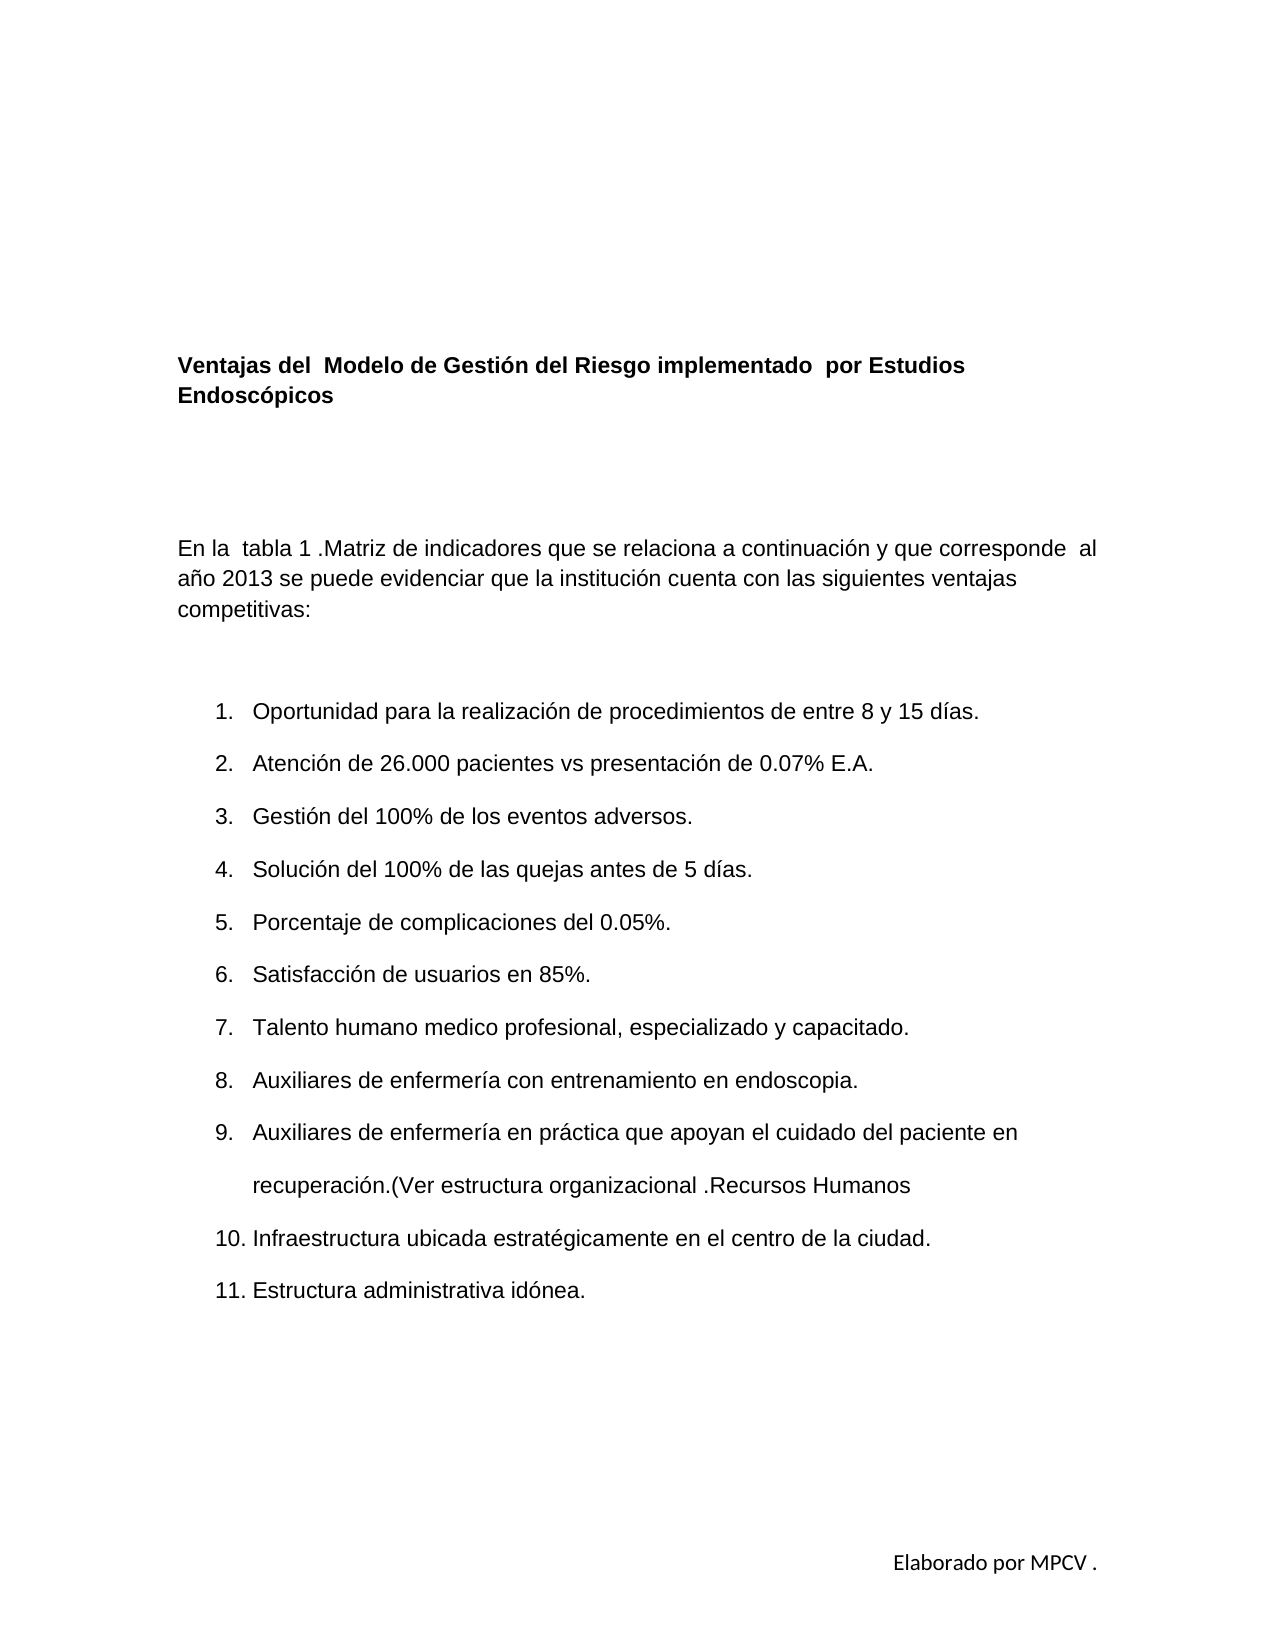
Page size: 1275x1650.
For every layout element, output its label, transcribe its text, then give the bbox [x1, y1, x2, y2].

list Auxiliares de enfermería con entrenamiento en endoscopia. [215, 1067, 1098, 1093]
list Solución del 100% de las quejas antes de 5 días. [215, 856, 1098, 882]
list Satisfacción de usuarios en 85%. [215, 961, 1098, 987]
list Atención de 26.000 pacientes vs presentación de 0.07% E.A. [215, 750, 1098, 777]
list Porcentaje de complicaciones del 0.05%. [215, 908, 1098, 935]
list Infraestructura ubicada estratégicamente en el centro de la ciudad. [215, 1225, 1098, 1251]
list Auxiliares de enfermería en práctica que apoyan el cuidado del paciente en recuperación.(Ver estructura organizacional .Recursos Humanos [215, 1119, 1098, 1198]
list Estructura administrativa idónea. [215, 1277, 1098, 1304]
text Ventajas del Modelo de Gestión del Riesgo implementado por Estudios Endoscópicos [177, 352, 1098, 408]
list Oportunidad para la realización de procedimientos de entre 8 y 15 días. [215, 698, 1098, 724]
list Gestión del 100% de los eventos adversos. [215, 803, 1098, 829]
list Talento humano medico profesional, especializado y capacitado. [215, 1014, 1098, 1040]
text En la tabla 1 .Matriz de indicadores que se relaciona a continuación y que corresponde al año 2013 se puede evidenciar que la institución cuenta con las siguientes ventajas competitivas: [177, 535, 1098, 622]
